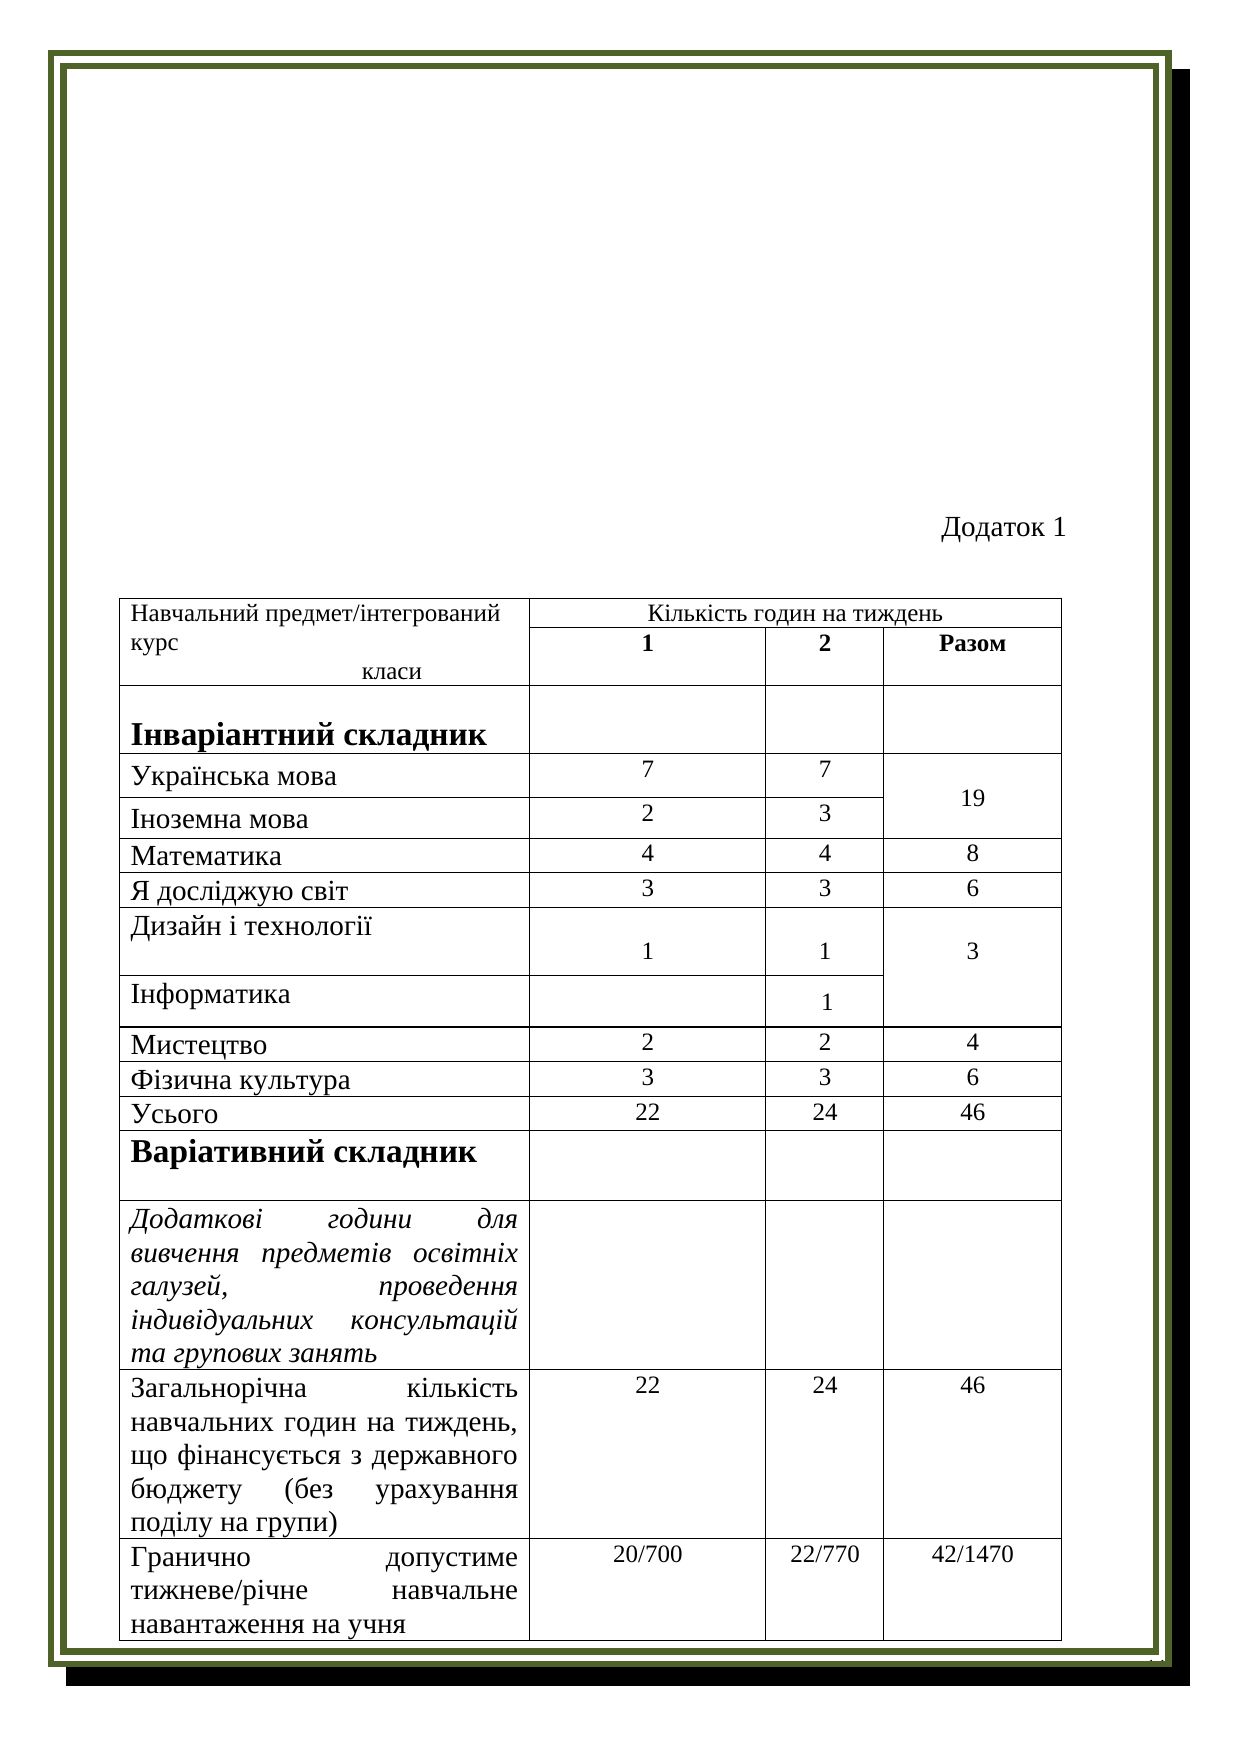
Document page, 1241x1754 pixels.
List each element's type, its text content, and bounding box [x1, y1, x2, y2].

table_cell [766, 1201, 883, 1369]
table_cell 2 [766, 1028, 883, 1061]
table_cell 2 [530, 798, 765, 837]
table_cell 4 [766, 839, 883, 872]
table_cell 3 [766, 1062, 883, 1096]
table_cell [766, 686, 883, 753]
table_cell 3 [530, 1062, 765, 1096]
table_cell Дизайн і технології [120, 908, 529, 975]
table_cell 7 [766, 754, 883, 797]
table_cell 6 [884, 1062, 1061, 1096]
table_cell 46 [884, 1097, 1061, 1130]
table_header Навчальний предмет/інтегрований курс класи [120, 599, 529, 685]
table_cell 24 [766, 1370, 883, 1538]
table_cell [530, 686, 765, 753]
table_cell 1 [530, 908, 765, 975]
table_cell Мистецтво [120, 1028, 529, 1061]
table_cell 1 [530, 628, 765, 685]
table_cell 6 [884, 873, 1061, 907]
table_cell Математика [120, 839, 529, 872]
table_cell [530, 976, 765, 1026]
table_cell Іноземна мова [120, 798, 529, 837]
table_cell 22/770 [766, 1539, 883, 1639]
table_cell [530, 1201, 765, 1369]
table_cell Українська мова [120, 754, 529, 797]
table_cell 3 [530, 873, 765, 907]
table_cell 22 [530, 1097, 765, 1130]
table_cell Загальнорічна кількість навчальних годин на тиждень, що фінансується з державного бюджету (без урахування поділу на групи) [120, 1370, 529, 1538]
table_cell Інваріантний складник [120, 686, 529, 753]
table_cell [884, 686, 1061, 753]
table_cell 8 [884, 839, 1061, 872]
table_cell 24 [766, 1097, 883, 1130]
table_cell Додаткові години для вивчення предметів освітніх галузей, проведення індивідуальних консультацій та групових занять [120, 1201, 529, 1369]
table_cell 3 [766, 873, 883, 907]
table_cell [530, 1131, 765, 1200]
table_cell 42/1470 [884, 1539, 1061, 1639]
table_cell [884, 1201, 1061, 1369]
table_cell 20/700 [530, 1539, 765, 1639]
table_cell [766, 1131, 883, 1200]
table_cell Разом [884, 628, 1061, 685]
table_cell Фізична культура [120, 1062, 529, 1096]
table_cell 4 [884, 1028, 1061, 1061]
table_cell Усього [120, 1097, 529, 1130]
table_cell Варіативний складник [120, 1131, 529, 1200]
table_header Кількість годин на тиждень [530, 599, 1061, 627]
table_cell 4 [530, 839, 765, 872]
table_cell 19 [884, 754, 1061, 837]
table_cell Гранично допустиме тижневе/річне навчальне навантаження на учня [120, 1539, 529, 1639]
table_cell 1 [766, 908, 883, 975]
table_cell 2 [766, 628, 883, 685]
table_cell [884, 1131, 1061, 1200]
table_cell 22 [530, 1370, 765, 1538]
table_cell 2 [530, 1028, 765, 1061]
table_cell 46 [884, 1370, 1061, 1538]
table_cell Інформатика [120, 976, 529, 1026]
table_cell 7 [530, 754, 765, 797]
table_cell 1 [766, 976, 883, 1026]
table_cell 3 [766, 798, 883, 837]
table_cell 3 [884, 908, 1061, 1026]
table_cell Я досліджую світ [120, 873, 529, 907]
text Додаток 1 [102, 516, 1133, 542]
